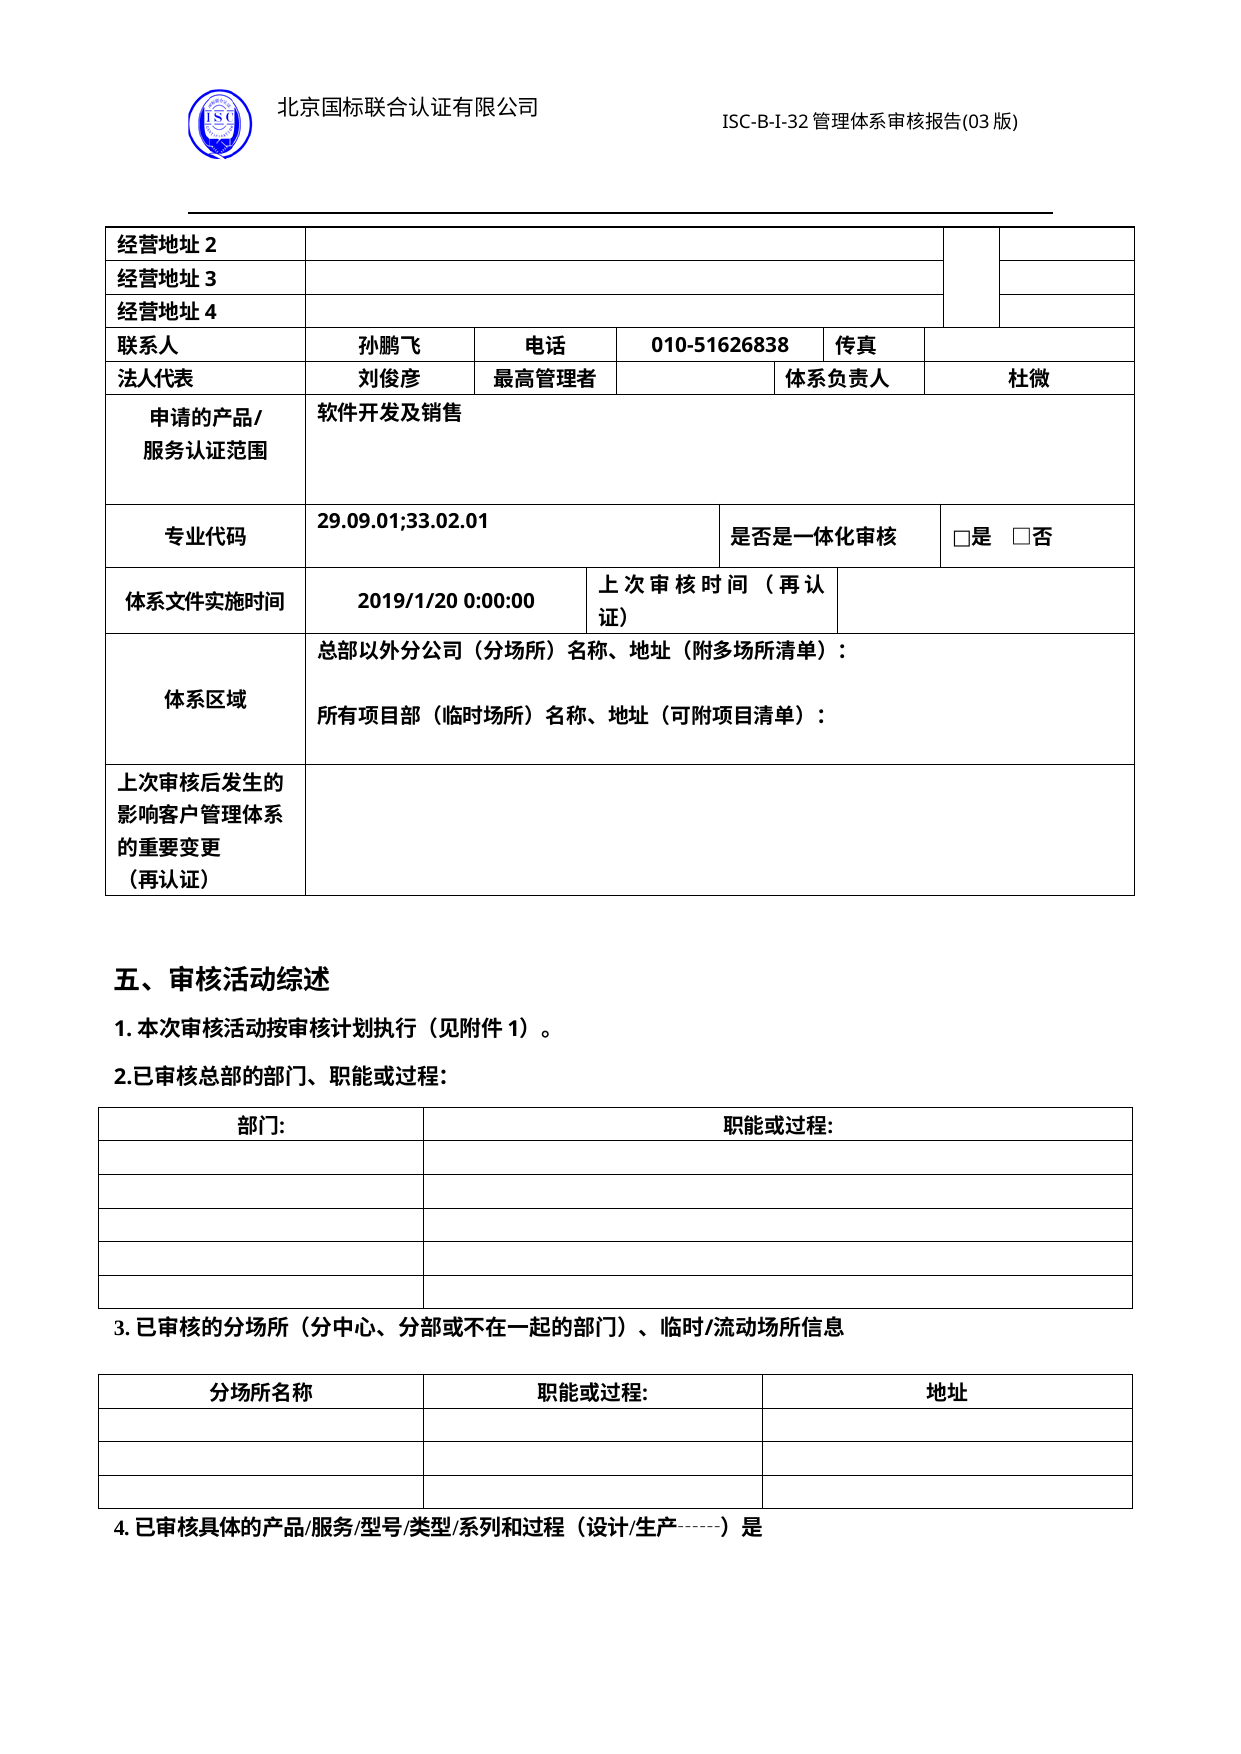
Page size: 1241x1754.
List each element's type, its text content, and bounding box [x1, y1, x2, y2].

table_cell [306, 261, 943, 293]
table_cell 体系区域 [106, 634, 305, 764]
table_cell [763, 1476, 1132, 1508]
table_cell [99, 1141, 423, 1174]
table_cell 是否是一体化审核 [720, 505, 940, 567]
table_cell 010-51626838 [617, 328, 823, 361]
table_cell 最高管理者 [475, 362, 616, 394]
text 4. 已审核具体的产品/服务/型号/类型/系列和过程（设计/生产┄┄）是 [114, 1509, 1053, 1542]
table_cell [424, 1209, 1132, 1241]
table_cell [424, 1476, 762, 1508]
text 五、审核活动综述 [114, 945, 1053, 1010]
table_cell 体系文件实施时间 [106, 568, 305, 633]
table_cell [99, 1242, 423, 1274]
table_header 部门: [99, 1108, 423, 1140]
table_cell [306, 228, 943, 260]
table_cell 经营地址3 [106, 261, 305, 293]
table_cell [424, 1141, 1132, 1174]
table_cell [306, 295, 943, 327]
table_cell 电话 [475, 328, 616, 361]
table_cell [424, 1242, 1132, 1274]
table_header 职能或过程: [424, 1375, 762, 1408]
table_cell [424, 1175, 1132, 1207]
table_cell [617, 362, 774, 394]
table_cell [99, 1476, 423, 1508]
table_cell 上次审核后发生的影响客户管理体系的重要变更 （再认证） [106, 765, 305, 895]
table_cell [424, 1442, 762, 1475]
text 1. 本次审核活动按审核计划执行（见附件1）。 [114, 1010, 1053, 1043]
table_cell [306, 765, 1134, 895]
table_cell [763, 1442, 1132, 1475]
table_header 职能或过程: [424, 1108, 1132, 1140]
table_header 地址 [763, 1375, 1132, 1408]
table_cell 总部以外分公司（分场所）名称、地址（附多场所清单）： 所有项目部（临时场所）名称、地址（可附项目清单）： [306, 634, 1134, 764]
table_cell [99, 1442, 423, 1475]
table_cell 29.09.01;33.02.01 [306, 505, 719, 567]
table_cell [424, 1276, 1132, 1308]
table_cell □是 □否 [941, 505, 1134, 567]
table_cell [1000, 295, 1134, 327]
table_cell 体系负责人 [775, 362, 924, 394]
table_cell 联系人 [106, 328, 305, 361]
table_cell [424, 1409, 762, 1441]
table_cell 法人代表 [106, 362, 305, 394]
table_cell 杜微 [925, 362, 1134, 394]
picture [187, 89, 253, 158]
table_cell [99, 1276, 423, 1308]
table_cell [99, 1175, 423, 1207]
text 2.已审核总部的部门、职能或过程： [114, 1058, 1053, 1091]
table_cell [838, 568, 1134, 633]
table_cell 软件开发及销售 [306, 395, 1134, 503]
table_cell [1000, 228, 1134, 260]
table_header 分场所名称 [99, 1375, 423, 1408]
table_cell [763, 1409, 1132, 1441]
table_cell [1000, 261, 1134, 293]
table_cell [925, 328, 1134, 361]
text 3. 已审核的分场所（分中心、分部或不在一起的部门）、临时/流动场所信息 [114, 1309, 1053, 1342]
table_cell 2019/1/20 0:00:00 [306, 568, 586, 633]
table_cell [99, 1409, 423, 1441]
table_cell 孙鹏飞 [306, 328, 474, 361]
table_cell 上次审核时间（再认证） [587, 568, 837, 633]
table_cell 传真 [824, 328, 924, 361]
table_cell 申请的产品/ 服务认证范围 [106, 395, 305, 503]
table_cell [99, 1209, 423, 1241]
table_cell 专业代码 [106, 505, 305, 567]
table_cell 经营地址4 [106, 295, 305, 327]
table_cell 刘俊彦 [306, 362, 474, 394]
table_cell 经营地址2 [106, 228, 305, 260]
